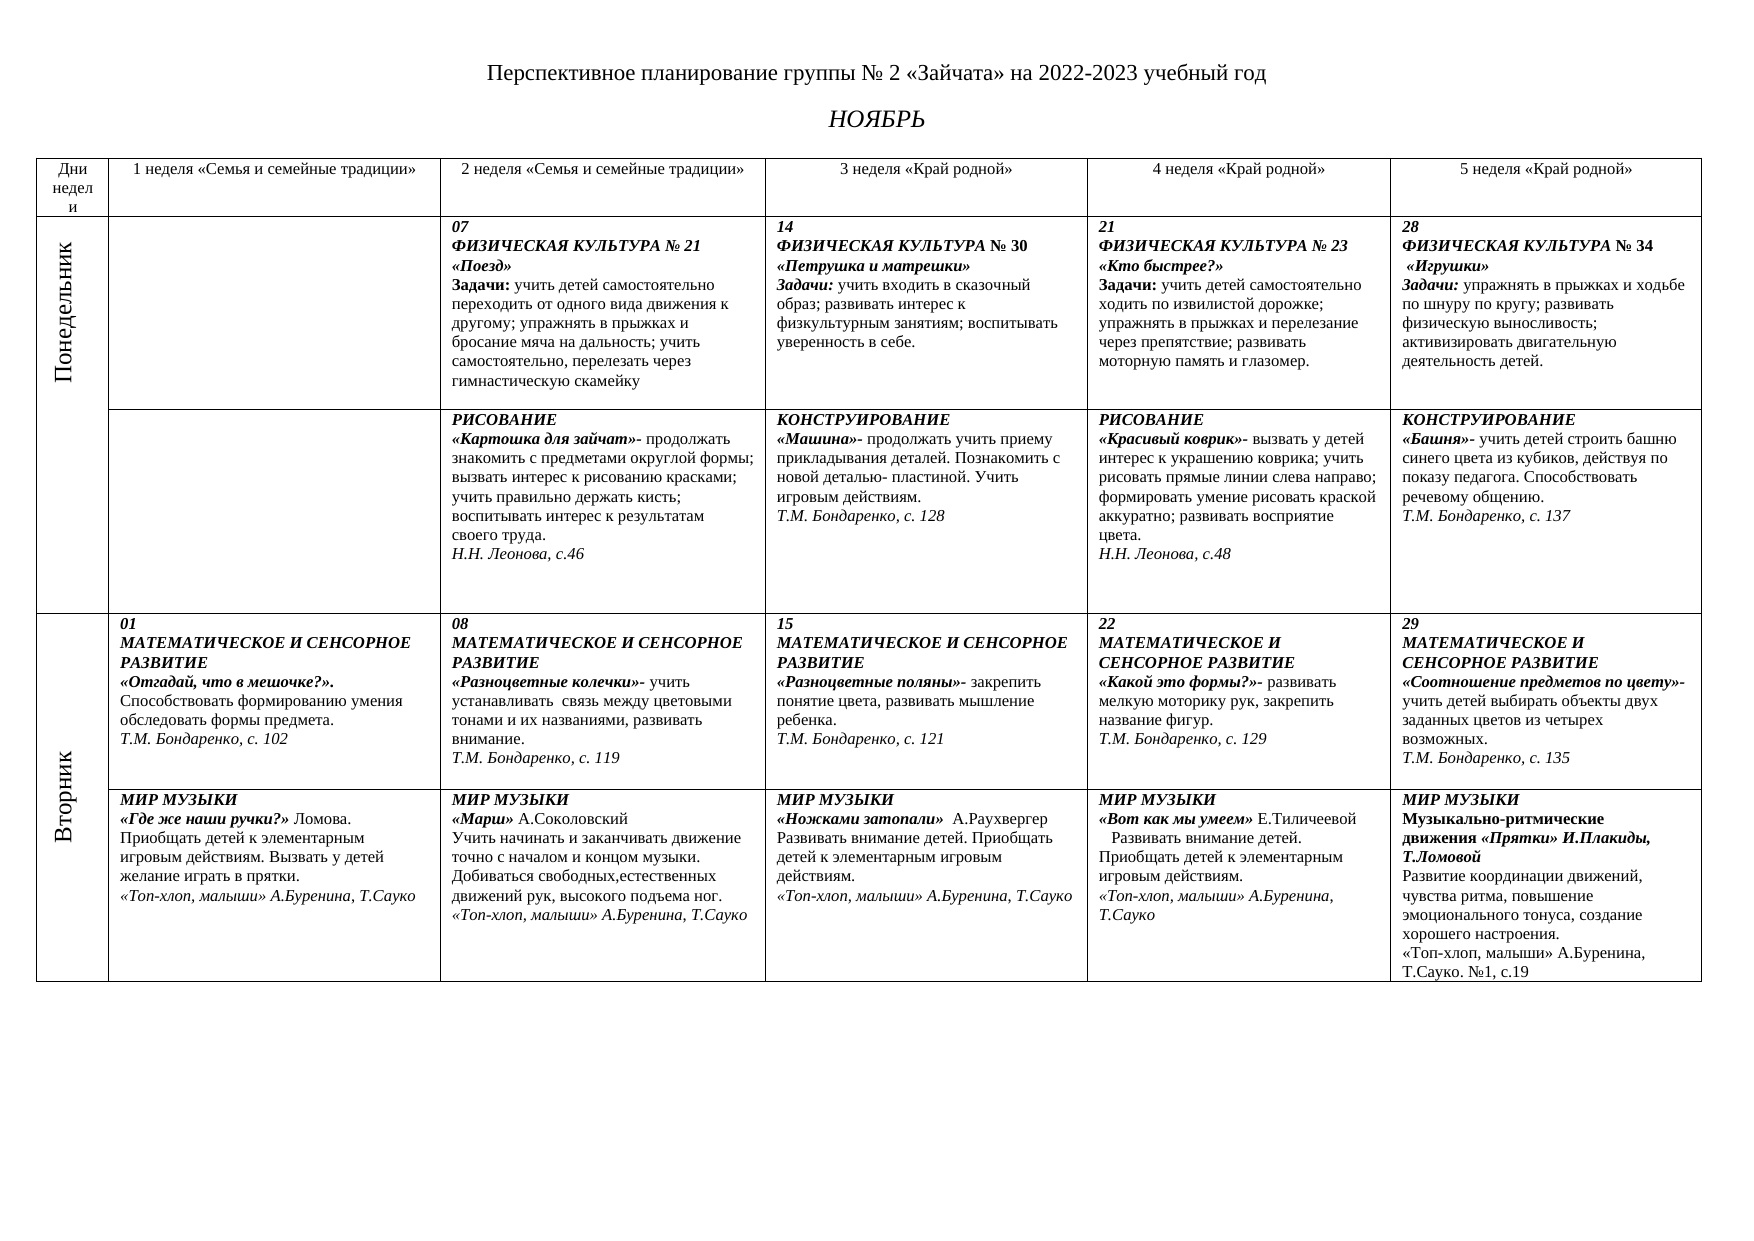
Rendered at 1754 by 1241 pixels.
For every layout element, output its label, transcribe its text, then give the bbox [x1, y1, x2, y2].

table_header 4 неделя «Край родной» [1088, 159, 1390, 216]
table_cell 15 МАТЕМАТИЧЕСКОЕ И СЕНСОРНОЕ РАЗВИТИЕ «Разноцветные поляны»- закрепить понятие цвета, развивать мышление ребенка. Т.М. Бондаренко, с. 121 [766, 614, 1087, 788]
table_cell КОНСТРУИРОВАНИЕ «Башня»- учить детей строить башню синего цвета из кубиков, действуя по показу педагога. Способствовать речевому общению. Т.М. Бондаренко, с. 137 [1391, 410, 1701, 613]
table_cell 08 МАТЕМАТИЧЕСКОЕ И СЕНСОРНОЕ РАЗВИТИЕ «Разноцветные колечки»- учить устанавливать связь между цветовыми тонами и их названиями, развивать внимание. Т.М. Бондаренко, с. 119 [441, 614, 765, 788]
table_header Дни недели [37, 159, 108, 216]
table_cell МИР МУЗЫКИ «Марш» А.Соколовский Учить начинать и заканчивать движение точно с началом и концом музыки. Добиваться свободных,естественных движений рук, высокого подъема ног. «Топ-хлоп, малыши» А.Буренина, Т.Сауко [441, 790, 765, 981]
table_cell 21 ФИЗИЧЕСКАЯ КУЛЬТУРА № 23 «Кто быстрее?» Задачи: учить детей самостоятельно ходить по извилистой дорожке; упражнять в прыжках и перелезание через препятствие; развивать моторную память и глазомер. [1088, 217, 1390, 409]
table_cell МИР МУЗЫКИ Музыкально-ритмические движения «Прятки» И.Плакиды, Т.Ломовой Развитие координации движений, чувства ритма, повышение эмоционального тонуса, создание хорошего настроения. «Топ-хлоп, малыши» А.Буренина, Т.Сауко. №1, с.19 [1391, 790, 1701, 981]
table_header 1 неделя «Семья и семейные традиции» [109, 159, 440, 216]
table_cell [109, 217, 440, 409]
table_cell [109, 410, 440, 613]
table_header 2 неделя «Семья и семейные традиции» [441, 159, 765, 216]
table_cell 22 МАТЕМАТИЧЕСКОЕ И СЕНСОРНОЕ РАЗВИТИЕ «Какой это формы?»- развивать мелкую моторику рук, закрепить название фигур. Т.М. Бондаренко, с. 129 [1088, 614, 1390, 788]
table_header 5 неделя «Край родной» [1391, 159, 1701, 216]
table_cell МИР МУЗЫКИ «Вот как мы умеем» Е.Тиличеевой Развивать внимание детей. Приобщать детей к элементарным игровым действиям. «Топ-хлоп, малыши» А.Буренина, Т.Сауко [1088, 790, 1390, 981]
table_cell РИСОВАНИЕ «Картошка для зайчат»- продолжать знакомить с предметами округлой формы; вызвать интерес к рисованию красками; учить правильно держать кисть; воспитывать интерес к результатам своего труда. Н.Н. Леонова, с.46 [441, 410, 765, 613]
table_cell МИР МУЗЫКИ «Где же наши ручки?» Ломова. Приобщать детей к элементарным игровым действиям. Вызвать у детей желание играть в прятки. «Топ-хлоп, малыши» А.Буренина, Т.Сауко [109, 790, 440, 981]
table_cell Понедельник [37, 217, 108, 613]
table_cell 29 МАТЕМАТИЧЕСКОЕ И СЕНСОРНОЕ РАЗВИТИЕ «Соотношение предметов по цвету»- учить детей выбирать объекты двух заданных цветов из четырех возможных. Т.М. Бондаренко, с. 135 [1391, 614, 1701, 788]
table_cell 28 ФИЗИЧЕСКАЯ КУЛЬТУРА № 34 «Игрушки» Задачи: упражнять в прыжках и ходьбе по шнуру по кругу; развивать физическую выносливость; активизировать двигательную деятельность детей. [1391, 217, 1701, 409]
text Перспективное планирование группы № 2 «Зайчата» на 2022-2023 учебный год [59, 59, 1695, 85]
table_cell КОНСТРУИРОВАНИЕ «Машина»- продолжать учить приему прикладывания деталей. Познакомить с новой деталью- пластиной. Учить игровым действиям. Т.М. Бондаренко, с. 128 [766, 410, 1087, 613]
table_cell 07 ФИЗИЧЕСКАЯ КУЛЬТУРА № 21 «Поезд» Задачи: учить детей самостоятельно переходить от одного вида движения к другому; упражнять в прыжках и бросание мяча на дальность; учить самостоятельно, перелезать через гимнастическую скамейку [441, 217, 765, 409]
table_header 3 неделя «Край родной» [766, 159, 1087, 216]
table_cell 01 МАТЕМАТИЧЕСКОЕ И СЕНСОРНОЕ РАЗВИТИЕ «Отгадай, что в мешочке?». Способствовать формированию умения обследовать формы предмета. Т.М. Бондаренко, с. 102 [109, 614, 440, 788]
table_cell РИСОВАНИЕ «Красивый коврик»- вызвать у детей интерес к украшению коврика; учить рисовать прямые линии слева направо; формировать умение рисовать краской аккуратно; развивать восприятие цвета. Н.Н. Леонова, с.48 [1088, 410, 1390, 613]
table_cell Вторник [37, 614, 108, 981]
text НОЯБРЬ [59, 104, 1695, 132]
table_cell МИР МУЗЫКИ «Ножками затопали» А.Раухвергер Развивать внимание детей. Приобщать детей к элементарным игровым действиям. «Топ-хлоп, малыши» А.Буренина, Т.Сауко [766, 790, 1087, 981]
table_cell 14 ФИЗИЧЕСКАЯ КУЛЬТУРА № 30 «Петрушка и матрешки» Задачи: учить входить в сказочный образ; развивать интерес к физкультурным занятиям; воспитывать уверенность в себе. [766, 217, 1087, 409]
